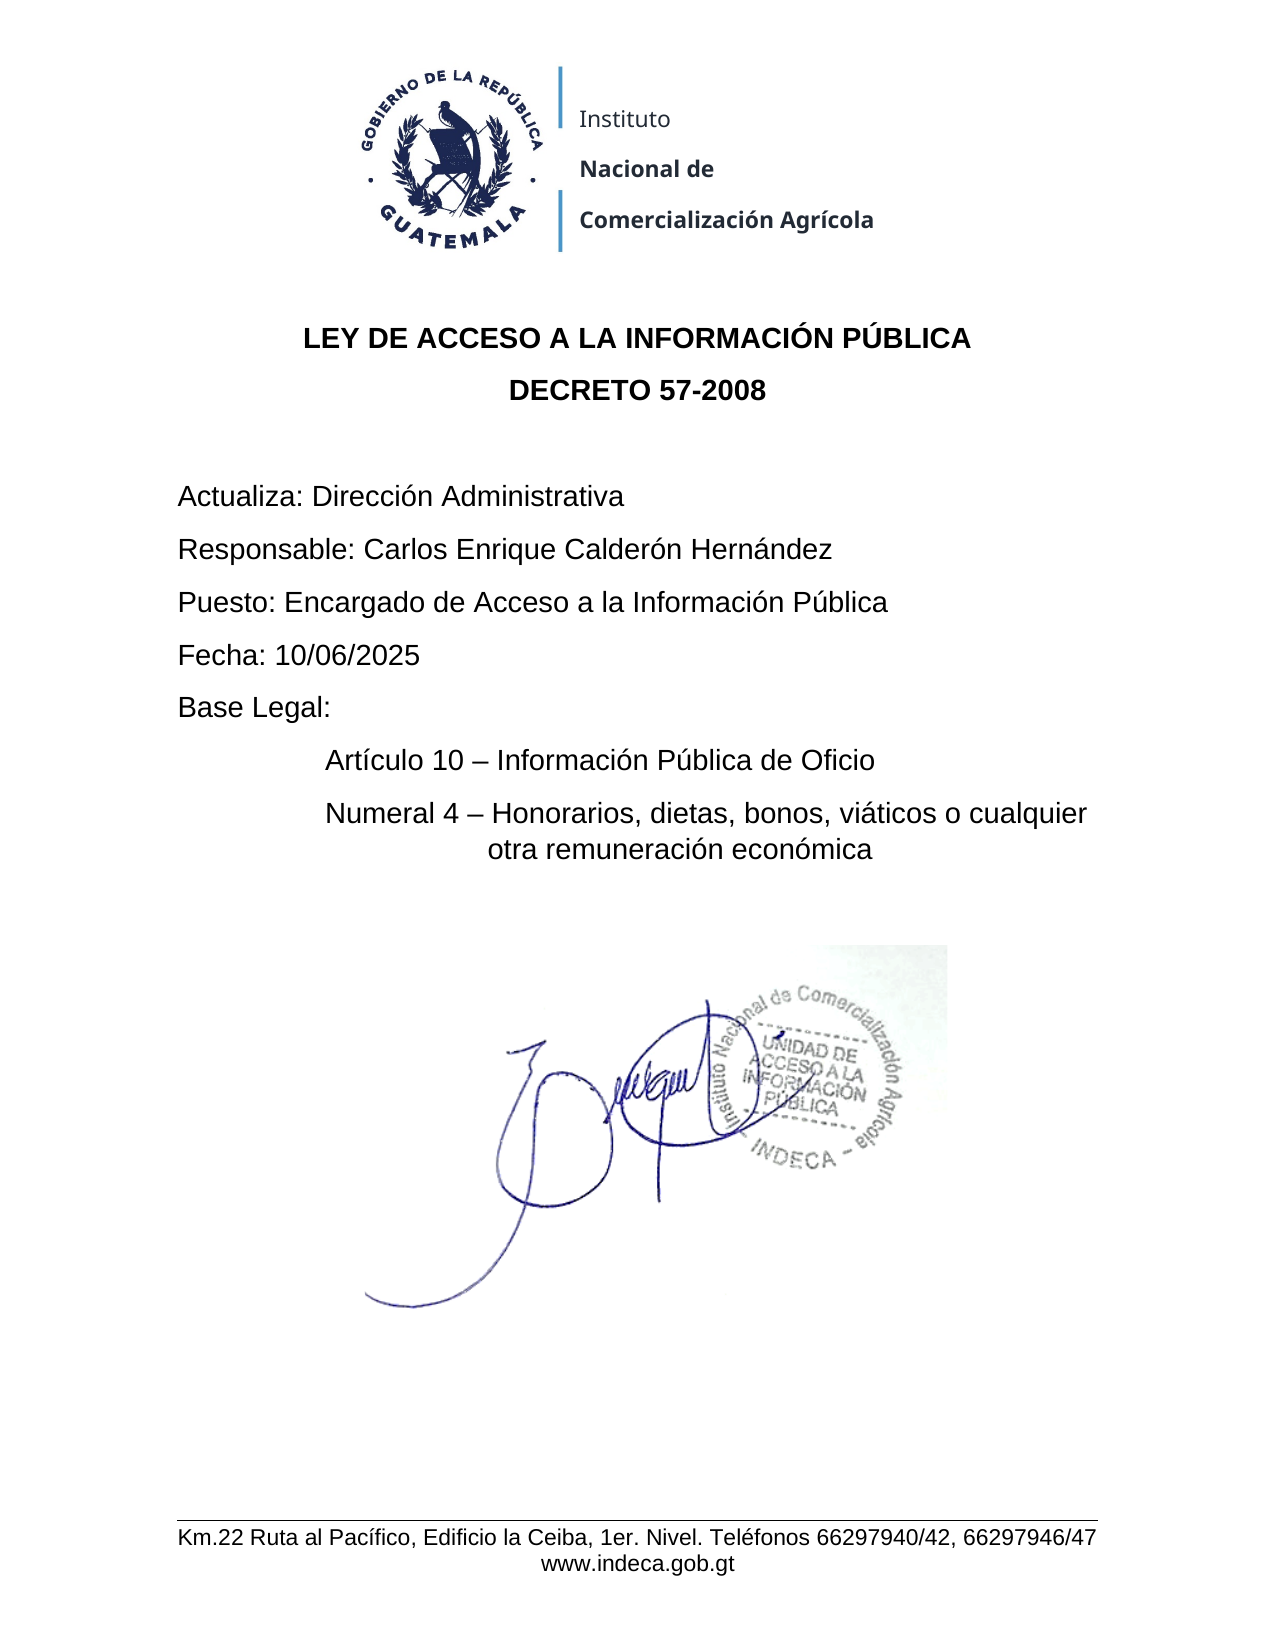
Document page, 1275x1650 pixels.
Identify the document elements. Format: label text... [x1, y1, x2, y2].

picture [364, 945, 948, 1329]
text Numeral 4 – Honorarios, dietas, bonos, viáticos o cualquier otra remuneración económica [325, 796, 1098, 866]
text Artículo 10 – Información Pública de Oficio [177, 743, 1098, 777]
text Responsable: Carlos Enrique Calderón Hernández [177, 532, 1098, 565]
text Puesto: Encargado de Acceso a la Información Pública [177, 585, 1098, 618]
text Actualiza: Dirección Administrativa [177, 479, 1098, 513]
text LEY DE ACCESO A LA INFORMACIÓN PÚBLICA [177, 321, 1098, 354]
text DECRETO 57-2008 [177, 373, 1098, 407]
text Fecha: 10/06/2025 [177, 637, 1098, 671]
text Base Legal: [177, 690, 1098, 724]
